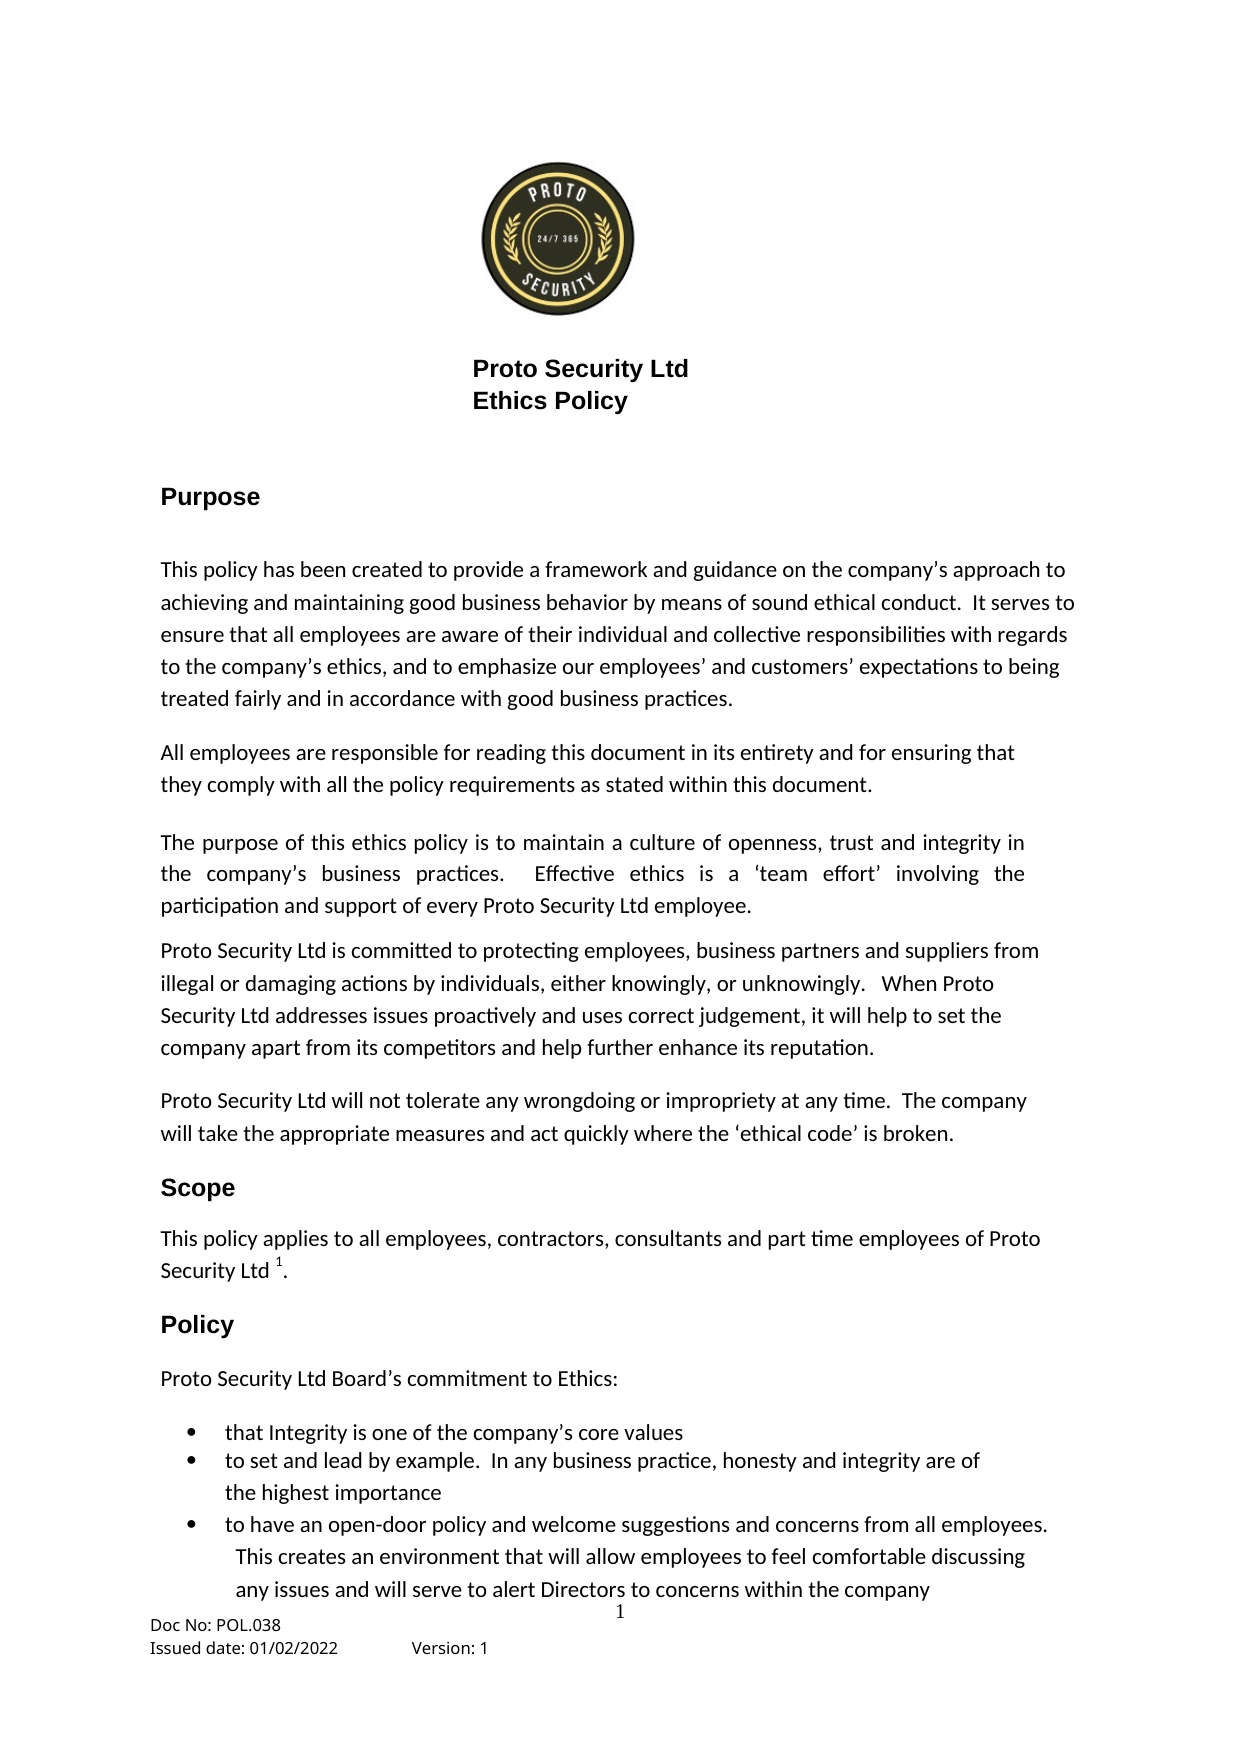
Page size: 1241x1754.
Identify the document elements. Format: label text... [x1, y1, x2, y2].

text Purpose [160, 482, 1090, 510]
text All employees are responsible for reading this document in its entirety and for ensuring that they comply with all the policy requirements as stated within this document. [160, 738, 1051, 798]
text Proto Security Ltd Board’s commitment to Ethics: [160, 1364, 1090, 1392]
text This creates an environment that will allow employees to feel comfortable discussing any issues and will serve to alert Directors to concerns within the company [235, 1542, 1053, 1603]
text This policy applies to all employees, contractors, consultants and part time employees of Proto Security Ltd 1. [160, 1224, 1090, 1285]
text Ethics Policy [160, 386, 1090, 415]
list to set and lead by example. In any business practice, honesty and integrity are of the highest importance [187, 1446, 1015, 1506]
text The purpose of this ethics policy is to maintain a culture of openness, trust and integrity in the company’s business practices. Effective ethics is a ‘team effort’ involving the participation and support of every Proto Security Ltd employee. [160, 828, 1027, 919]
text Proto Security Ltd [160, 354, 1090, 383]
text Proto Security Ltd will not tolerate any wrongdoing or impropriety at any time. The company will take the appropriate measures and act quickly where the ‘ethical code’ is broken. [160, 1087, 1034, 1147]
text Proto Security Ltd is committed to protecting employees, business partners and suppliers from illegal or damaging actions by individuals, either knowingly, or unknowingly. When Proto Security Ltd addresses issues proactively and uses correct judgement, it will help to set the company apart from its competitors and help further enhance its reputation. [160, 937, 1071, 1061]
text Scope [160, 1173, 1090, 1201]
text This policy has been created to provide a framework and guidance on the company’s approach to achieving and maintaining good business behavior by means of sound ethical conduct. It serves to ensure that all employees are aware of their individual and collective responsibilities with regards to the company’s ethics, and to emphasize our employees’ and customers’ expectations to being treated fairly and in accordance with good business practices. [160, 556, 1082, 712]
list that Integrity is one of the company’s core values [187, 1418, 1090, 1446]
text Policy [160, 1310, 1090, 1339]
picture [469, 153, 647, 320]
list to have an open-door policy and welcome suggestions and concerns from all employees. [187, 1510, 1090, 1538]
